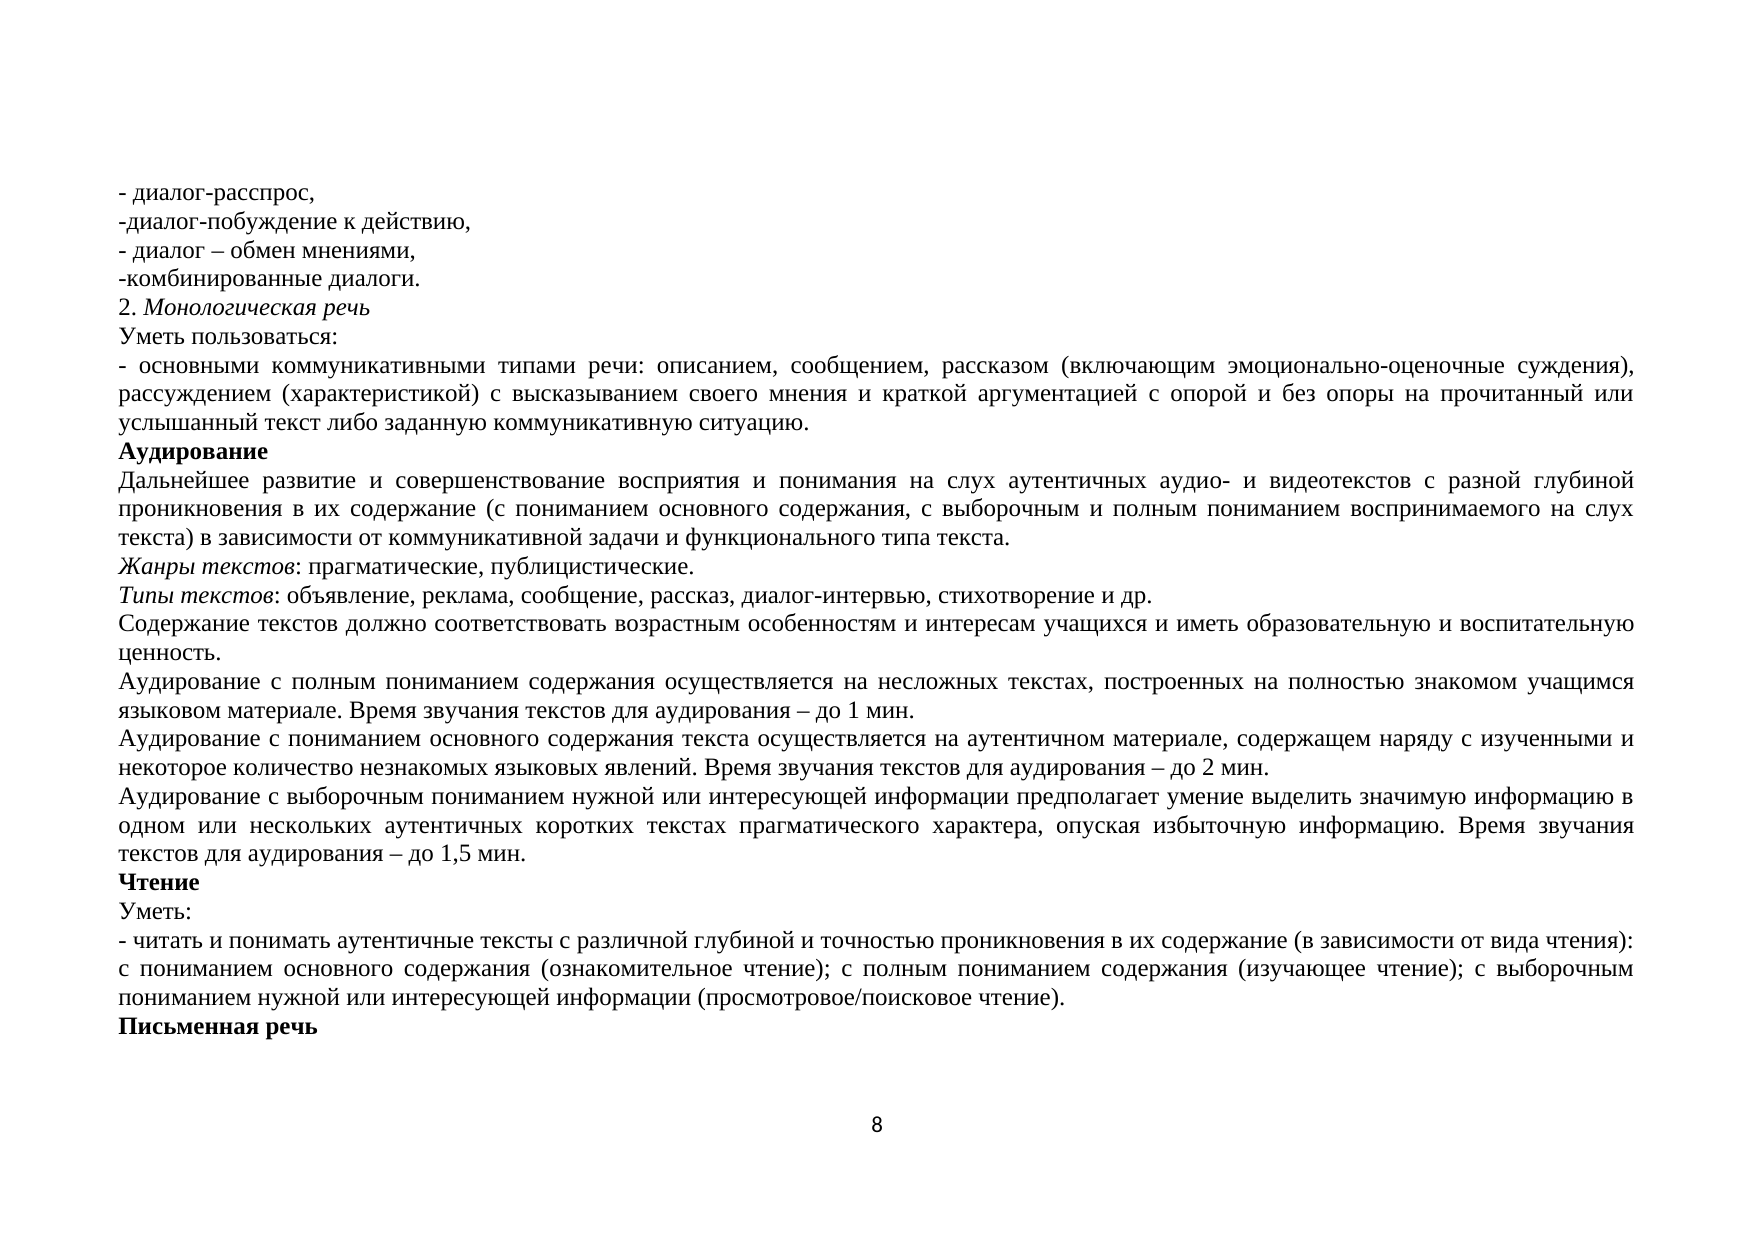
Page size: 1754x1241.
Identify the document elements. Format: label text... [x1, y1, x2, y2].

text Дальнейшее развитие и совершенствование восприятия и понимания на слух аутентичных аудио- и видеотекстов с разной глубиной проникновения в их содержание (с пониманием основного содержания, с выборочным и полным пониманием воспринимаемого на слух текста) в зависимости от коммуникативной задачи и функционального типа текста. [118, 465, 1636, 551]
text - основными коммуникативными типами речи: описанием, сообщением, рассказом (включающим эмоционально-оценочные суждения), рассуждением (характеристикой) с высказыванием своего мнения и краткой аргументацией с опорой и без опоры на прочитанный или услышанный текст либо заданную коммуникативную ситуацию. [118, 350, 1636, 436]
text Уметь пользоваться: [118, 321, 1636, 350]
text Жанры текстов: прагматические, публицистические. [118, 551, 1636, 580]
text - диалог – обмен мнениями, [118, 235, 1636, 263]
text 2. Монологическая речь [118, 292, 1636, 321]
text Письменная речь [118, 1011, 1636, 1040]
text - диалог-расспрос, [118, 177, 1636, 206]
text Аудирование [118, 436, 1636, 465]
text Содержание текстов должно соответствовать возрастным особенностям и интересам учащихся и иметь образовательную и воспитательную ценность. Аудирование с полным пониманием содержания осуществляется на несложных текстах, построенных на полностью знакомом учащимся языковом материале. Время звучания текстов для аудирования – до 1 мин. [118, 608, 1636, 723]
text -диалог-побуждение к действию, [118, 206, 1636, 235]
text Чтение Уметь: - читать и понимать аутентичные тексты с различной глубиной и точностью проникновения в их содержание (в зависимости от вида чтения): с пониманием основного содержания (ознакомительное чтение); с полным пониманием содержания (изучающее чтение); с выборочным пониманием нужной или интересующей информации (просмотровое/поисковое чтение). [118, 867, 1636, 1011]
text -комбинированные диалоги. [118, 263, 1636, 292]
text Типы текстов: объявление, реклама, сообщение, рассказ, диалог-интервью, стихотворение и др. [118, 580, 1636, 608]
text Аудирование с пониманием основного содержания текста осуществляется на аутентичном материале, содержащем наряду с изученными и некоторое количество незнакомых языковых явлений. Время звучания текстов для аудирования – до 2 мин. [118, 723, 1636, 781]
text Аудирование с выборочным пониманием нужной или интересующей информации предполагает умение выделить значимую информацию в одном или нескольких аутентичных коротких текстах прагматического характера, опуская избыточную информацию. Время звучания текстов для аудирования – до 1,5 мин. [118, 781, 1636, 867]
